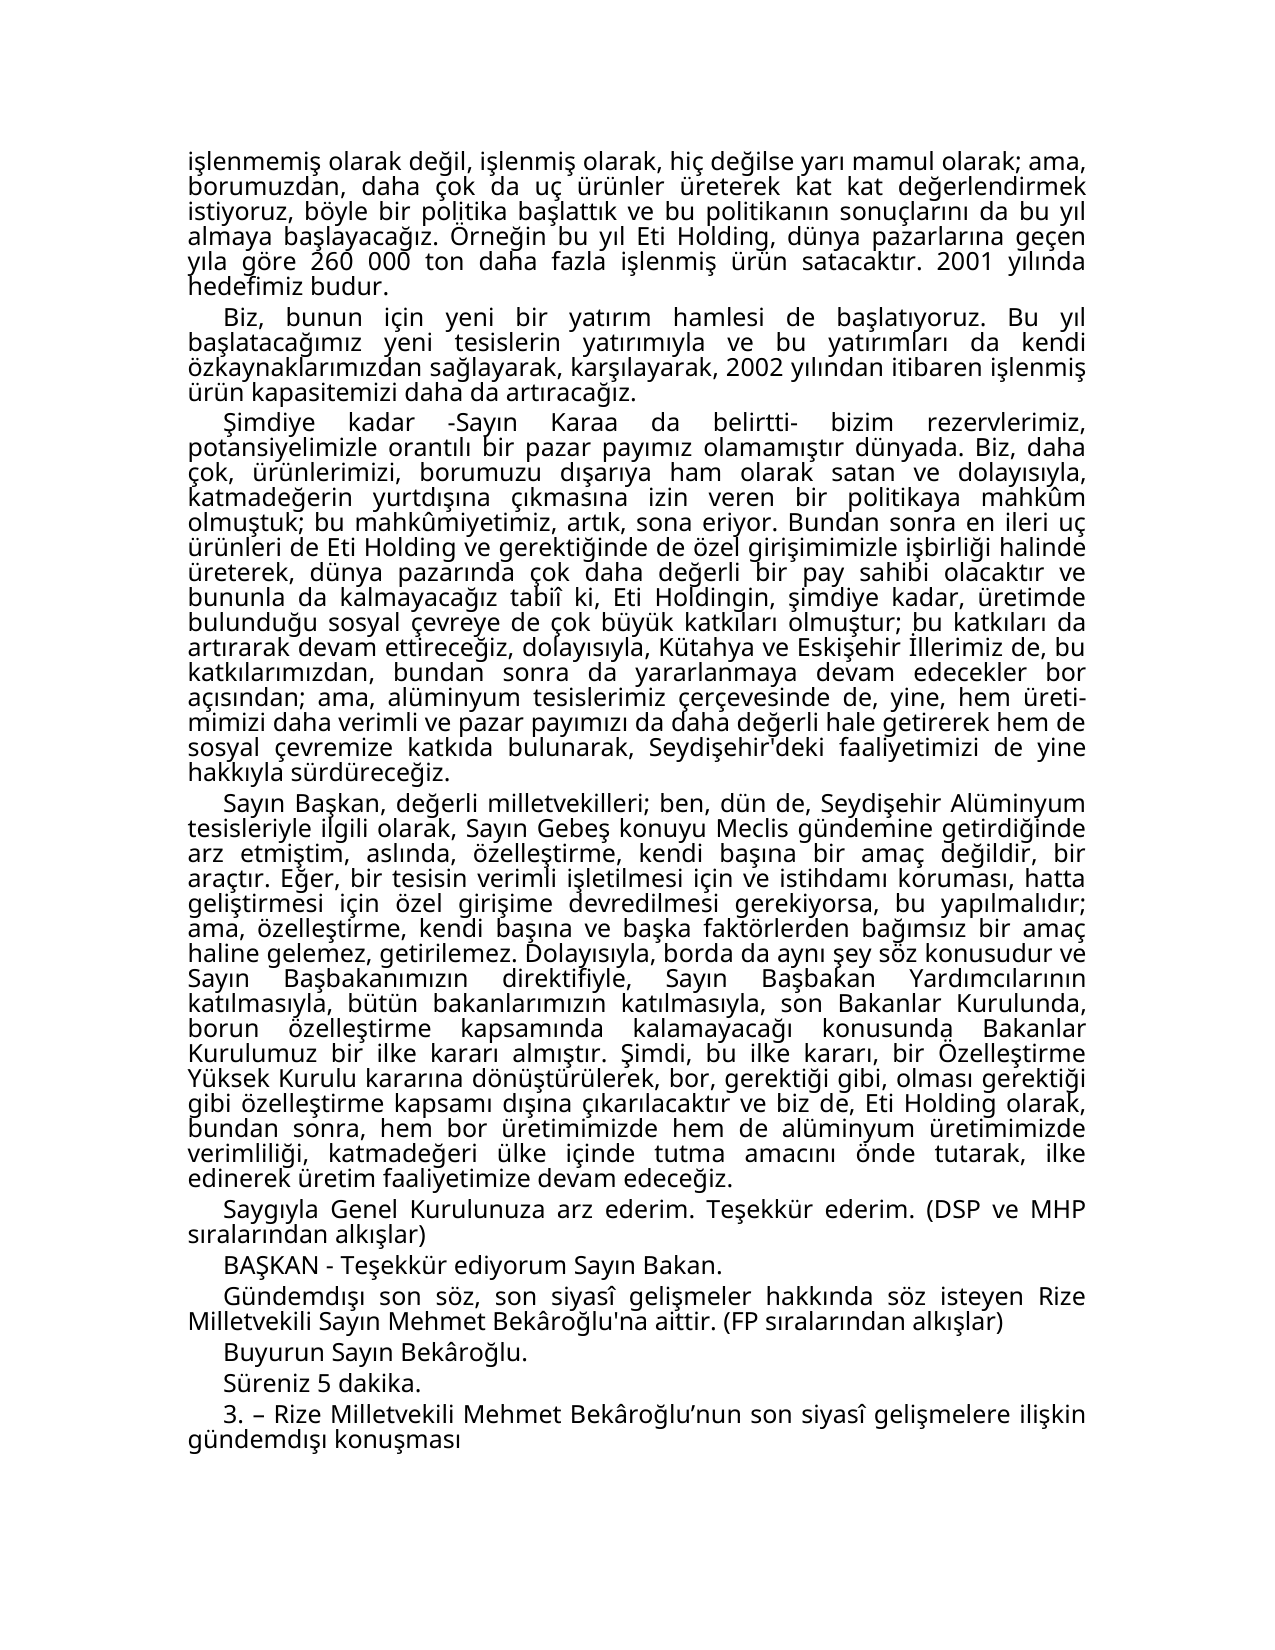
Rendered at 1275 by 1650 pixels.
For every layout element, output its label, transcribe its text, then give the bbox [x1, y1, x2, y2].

text Gündemdışı son söz, son siyasî gelişmeler hakkında söz isteyen Rize Milletvekili Sayın Mehmet Bekâroğlu'na aittir. (FP sıralarından alkışlar) [187, 1286, 1087, 1336]
text Şimdiye kadar -Sayın Karaa da belirtti- bizim rezervlerimiz, potansiyelimizle orantılı bir pazar payımız olamamıştır dünyada. Biz, daha çok, ürünlerimizi, borumuzu dışarıya ham olarak satan ve dolayısıyla, katmadeğerin yurtdışına çıkmasına izin veren bir politikaya mahkûm olmuştuk; bu mahkûmiyetimiz, artık, sona eriyor. Bundan sonra en ileri uç ürünleri de Eti Holding ve gerektiğinde de özel girişimimizle işbirliği halinde üreterek, dünya pazarında çok daha değerli bir pay sahibi olacaktır ve bununla da kalmayacağız tabiî ki, Eti Holdingin, şimdiye kadar, üretimde bulunduğu sosyal çevreye de çok büyük katkıları olmuştur; bu katkıları da artırarak devam ettireceğiz, dolayısıyla, Kütahya ve Eskişehir İllerimiz de, bu katkılarımızdan, bundan sonra da yararlanmaya devam edecekler bor açısından; ama, alüminyum tesislerimiz çerçevesinde de, yine, hem üreti-mimizi daha verimli ve pazar payımızı da daha değerli hale getirerek hem de sosyal çevremize katkıda bulunarak, Seydişehir'deki faaliyetimizi de yine hakkıyla sürdüreceğiz. [187, 412, 1087, 787]
text Buyurun Sayın Bekâroğlu. [187, 1342, 1087, 1367]
text Saygıyla Genel Kurulunuza arz ederim. Teşekkür ederim. (DSP ve MHP sıralarından alkışlar) [187, 1199, 1087, 1249]
text 3. – Rize Milletvekili Mehmet Bekâroğlu’nun son siyasî gelişmelere ilişkin gündemdışı konuşması [187, 1403, 1087, 1453]
text Biz, bunun için yeni bir yatırım hamlesi de başlatıyoruz. Bu yıl başlatacağımız yeni tesislerin yatırımıyla ve bu yatırımları da kendi özkaynaklarımızdan sağlayarak, karşılayarak, 2002 yılından itibaren işlenmiş ürün kapasitemizi daha da artıracağız. [187, 306, 1087, 406]
text BAŞKAN - Teşekkür ediyorum Sayın Bakan. [187, 1255, 1087, 1280]
text Sayın Başkan, değerli milletvekilleri; ben, dün de, Seydişehir Alüminyum tesisleriyle ilgili olarak, Sayın Gebeş konuyu Meclis gündemine getirdiğinde arz etmiştim, aslında, özelleştirme, kendi başına bir amaç değildir, bir araçtır. Eğer, bir tesisin verimli işletilmesi için ve istihdamı koruması, hatta geliştirmesi için özel girişime devredilmesi gerekiyorsa, bu yapılmalıdır; ama, özelleştirme, kendi başına ve başka faktörlerden bağımsız bir amaç haline gelemez, getirilemez. Dolayısıyla, borda da aynı şey söz konusudur ve Sayın Başbakanımızın direktifiyle, Sayın Başbakan Yardımcılarının katılmasıyla, bütün bakanlarımızın katılmasıyla, son Bakanlar Kurulunda, borun özelleştirme kapsamında kalamayacağı konusunda Bakanlar Kurulumuz bir ilke kararı almıştır. Şimdi, bu ilke kararı, bir Özelleştirme Yüksek Kurulu kararına dönüştürülerek, bor, gerektiği gibi, olması gerektiği gibi özelleştirme kapsamı dışına çıkarılacaktır ve biz de, Eti Holding olarak, bundan sonra, hem bor üretimimizde hem de alüminyum üretimimizde verimliliği, katmadeğeri ülke içinde tutma amacını önde tutarak, ilke edinerek üretim faaliyetimize devam edeceğiz. [187, 793, 1087, 1193]
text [187, 150, 1087, 300]
text Süreniz 5 dakika. [187, 1372, 1087, 1397]
